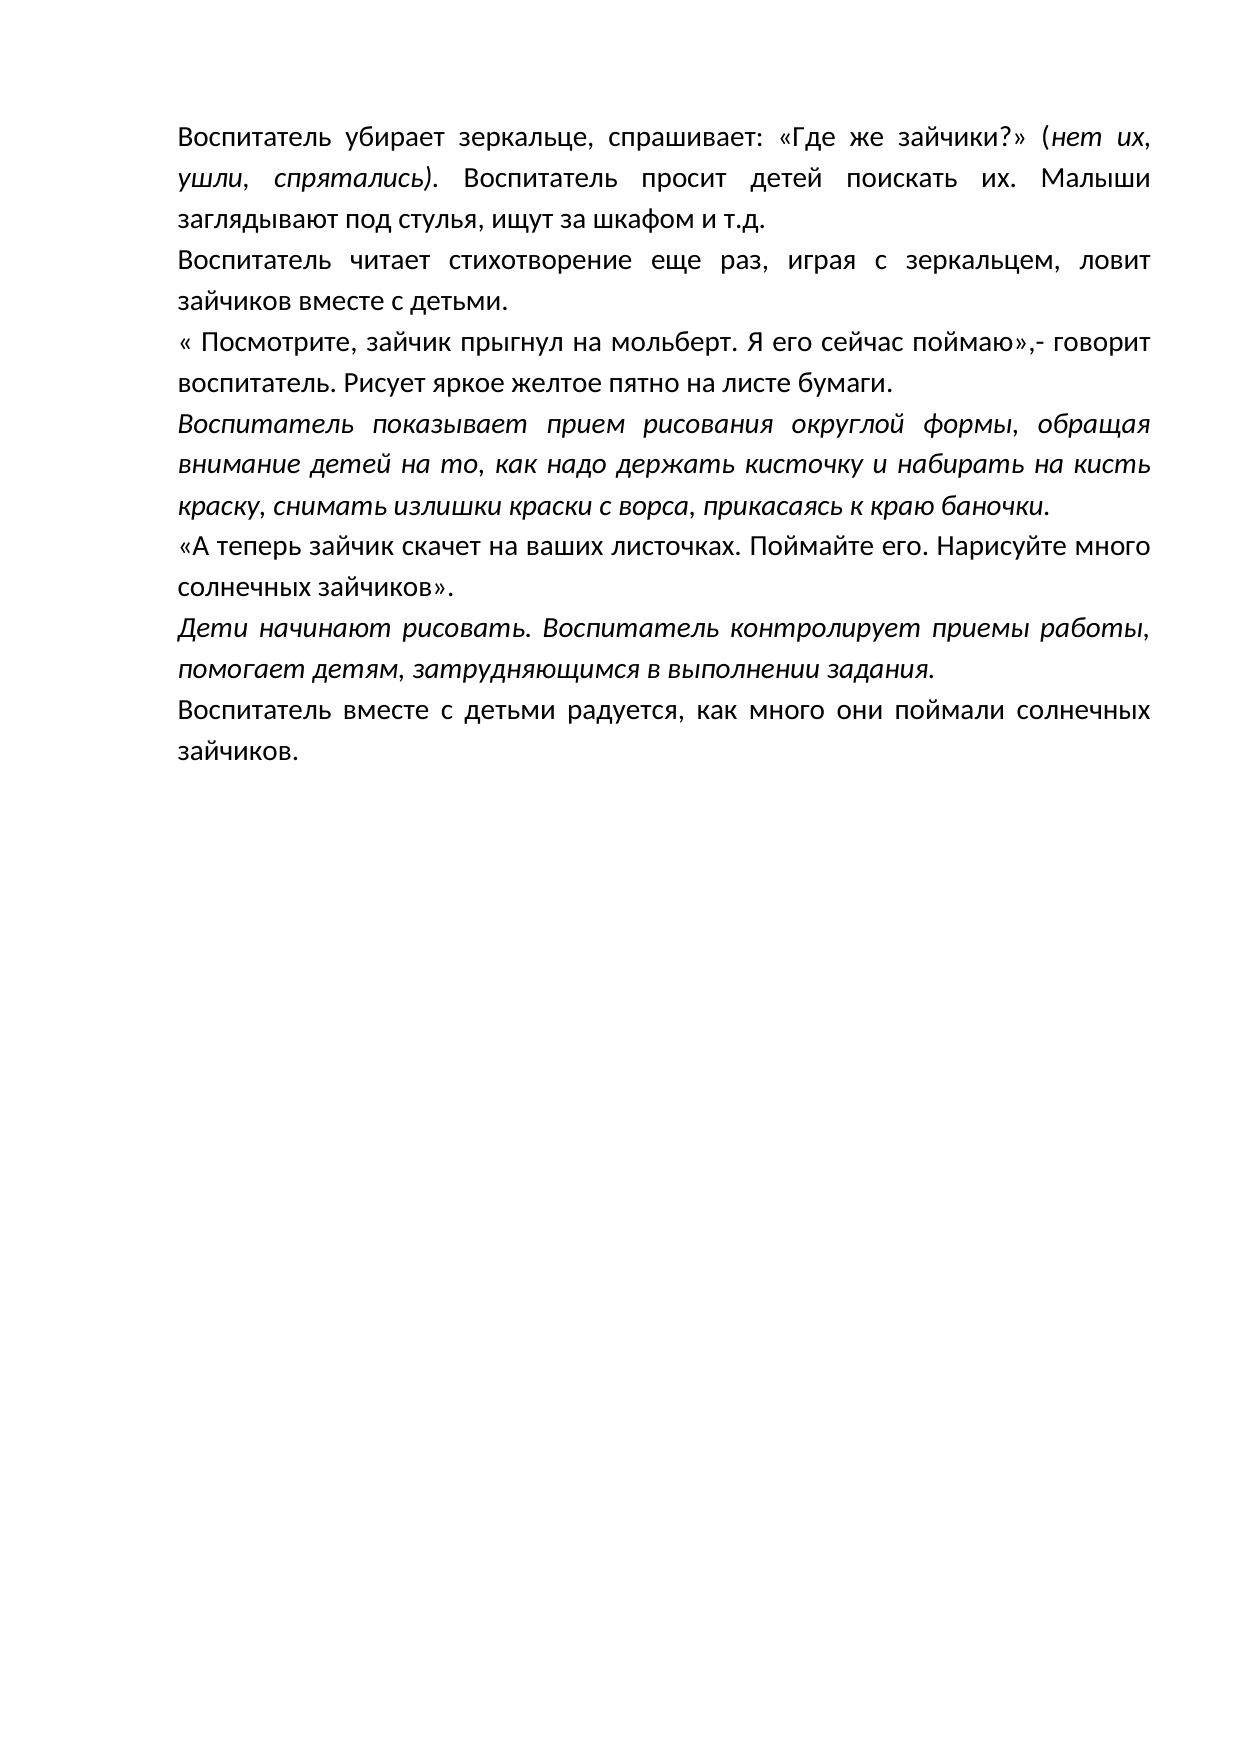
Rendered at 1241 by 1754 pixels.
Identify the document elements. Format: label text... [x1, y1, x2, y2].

text Воспитатель показывает прием рисования округлой формы, обращая внимание детей на то, как надо держать кисточку и набирать на кисть краску, снимать излишки краски с ворса, прикасаясь к краю баночки. [177, 405, 1152, 522]
text Воспитатель вместе с детьми радуется, как много они поймали солнечных зайчиков. [177, 691, 1152, 768]
text Воспитатель убирает зеркальце, спрашивает: «Где же зайчики?» (нет их, ушли, спрятались). Воспитатель просит детей поискать их. Малыши заглядывают под стулья, ищут за шкафом и т.д. [177, 118, 1152, 236]
text Дети начинают рисовать. Воспитатель контролирует приемы работы, помогает детям, затрудняющимся в выполнении задания. [177, 609, 1152, 686]
text « Посмотрите, зайчик прыгнул на мольберт. Я его сейчас поймаю»,- говорит воспитатель. Рисует яркое желтое пятно на листе бумаги. [177, 323, 1152, 399]
text Воспитатель читает стихотворение еще раз, играя с зеркальцем, ловит зайчиков вместе с детьми. [177, 241, 1152, 317]
text «А теперь зайчик скачет на ваших листочках. Поймайте его. Нарисуйте много солнечных зайчиков». [177, 527, 1152, 604]
